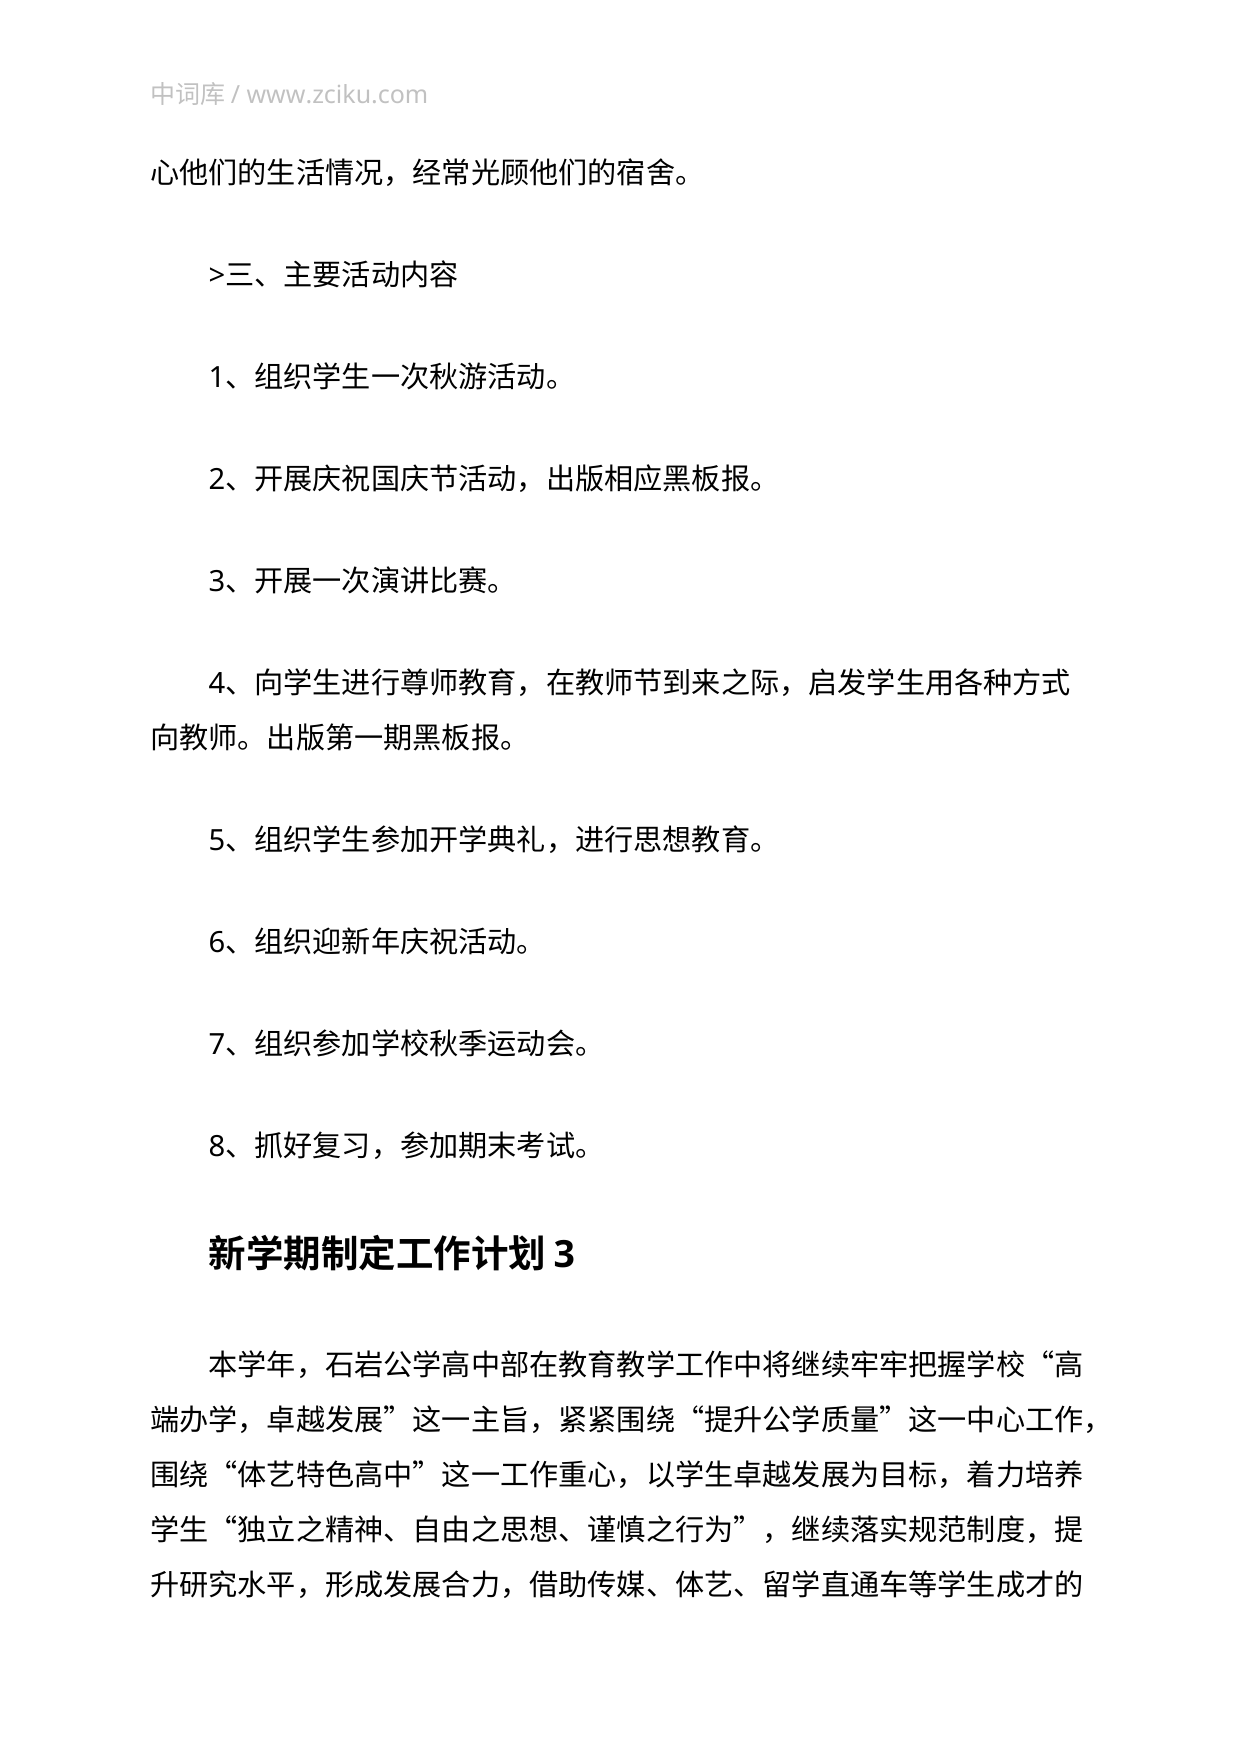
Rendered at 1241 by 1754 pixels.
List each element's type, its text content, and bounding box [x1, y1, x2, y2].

text 6、组织迎新年庆祝活动。 [150, 918, 1090, 961]
text 8、抓好复习，参加期末考试。 [150, 1122, 1090, 1165]
text 新学期制定工作计划3 [150, 1224, 1090, 1279]
text 1、组织学生一次秋游活动。 [150, 354, 1090, 396]
text >三、主要活动内容 [150, 252, 1090, 294]
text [150, 150, 1090, 192]
text 5、组织学生参加开学典礼，进行思想教育。 [150, 816, 1090, 859]
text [150, 1342, 1090, 1604]
text 7、组织参加学校秋季运动会。 [150, 1020, 1090, 1063]
text 3、开展一次演讲比赛。 [150, 558, 1090, 600]
text 2、开展庆祝国庆节活动，出版相应黑板报。 [150, 456, 1090, 498]
text 4、向学生进行尊师教育，在教师节到来之际，启发学生用各种方式向教师。出版第一期黑板报。 [150, 660, 1090, 757]
